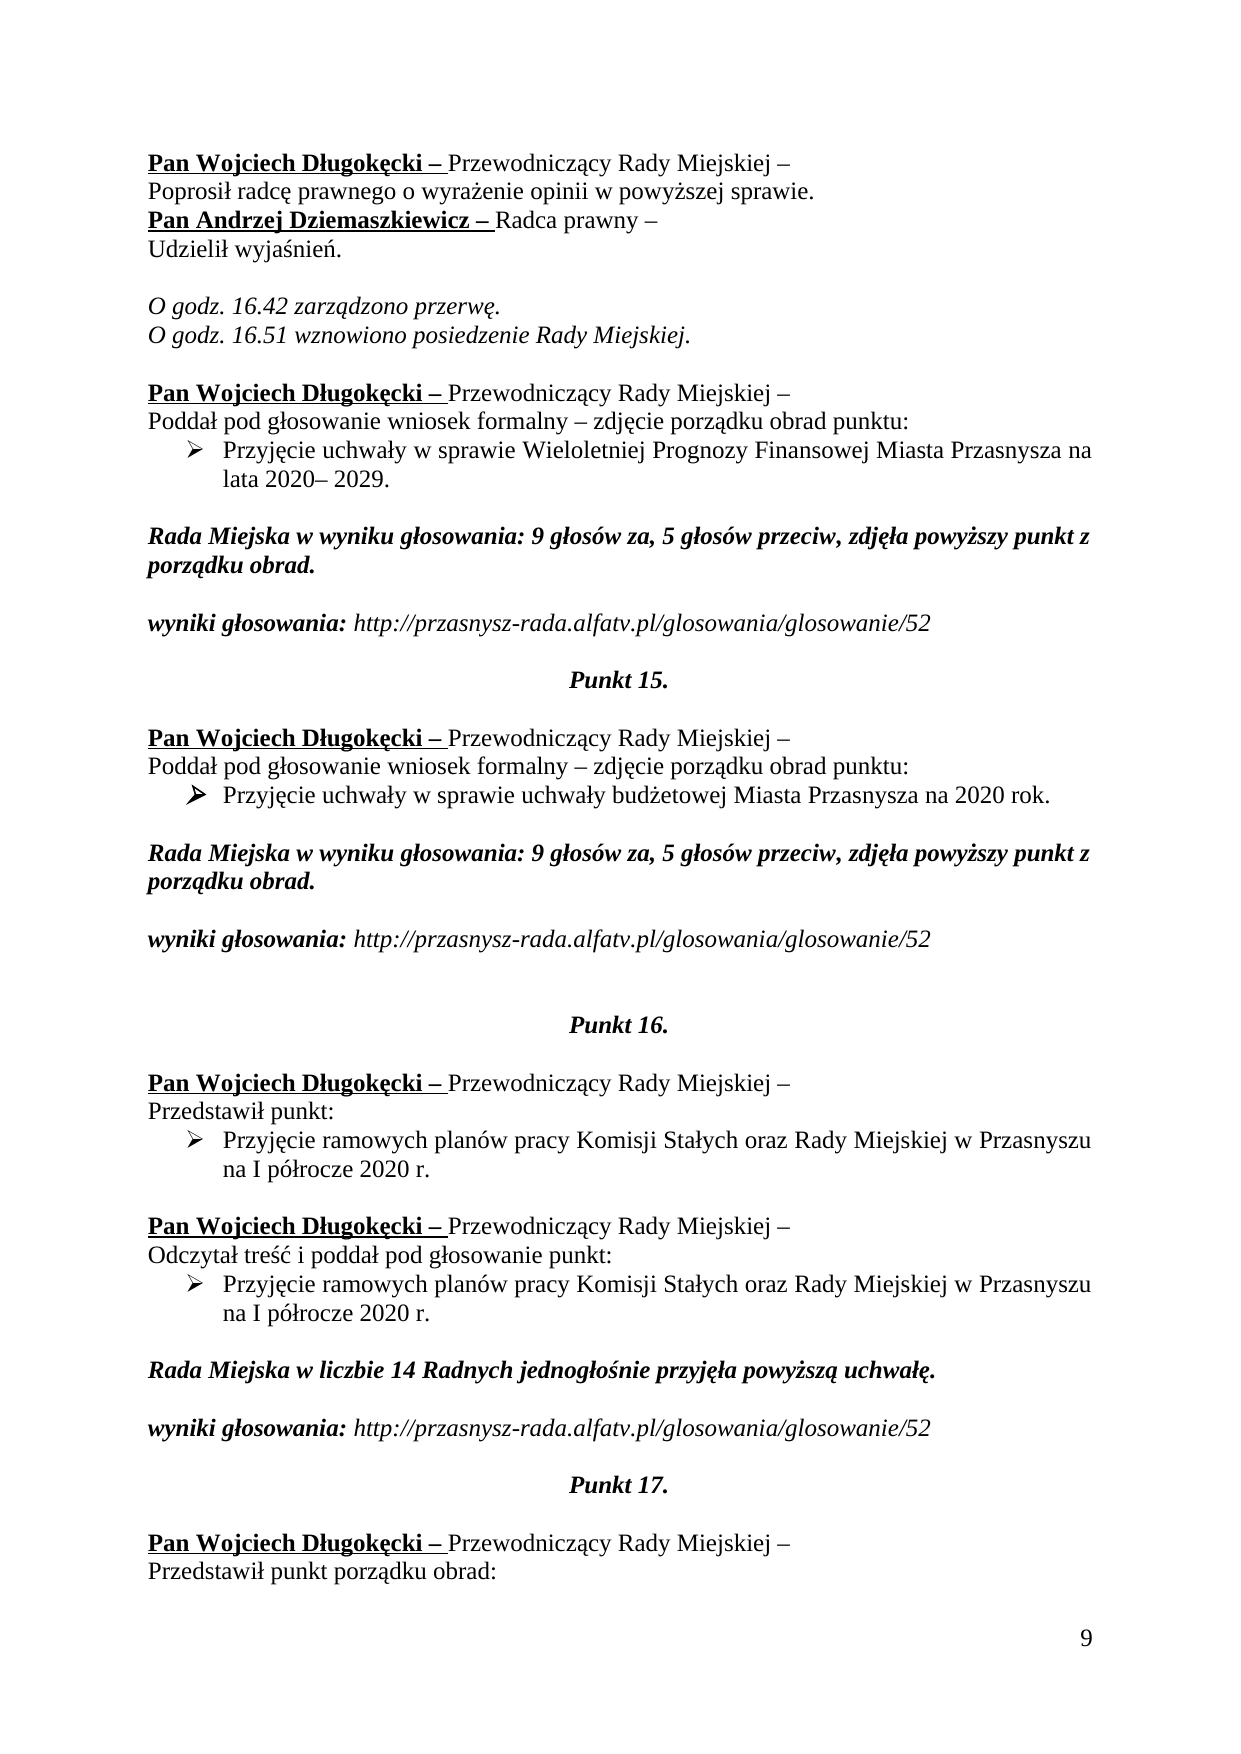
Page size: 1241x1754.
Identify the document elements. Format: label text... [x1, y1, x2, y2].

text Rada Miejska w wyniku głosowania: 9 głosów za, 5 głosów przeciw, zdjęła powyższy punkt z porządku obrad. [148, 838, 1093, 895]
text Pan Andrzej Dziemaszkiewicz – Radca prawny – [148, 205, 1093, 234]
text Pan Wojciech Długokęcki – Przewodniczący Rady Miejskiej – [148, 1211, 1093, 1240]
list Przyjęcie ramowych planów pracy Komisji Stałych oraz Rady Miejskiej w Przasnyszu na I półrocze 2020 r. [185, 1269, 1093, 1326]
text Poprosił radcę prawnego o wyrażenie opinii w powyższej sprawie. [148, 176, 1093, 205]
text O godz. 16.42 zarządzono przerwę. [148, 291, 1093, 320]
text Poddał pod głosowanie wniosek formalny – zdjęcie porządku obrad punktu: [148, 406, 1093, 435]
text Przedstawił punkt: [148, 1096, 1093, 1125]
text Odczytał treść i poddał pod głosowanie punkt: [148, 1240, 1093, 1269]
text wyniki głosowania: http://przasnysz-rada.alfatv.pl/glosowania/glosowanie/52 [148, 1413, 1093, 1441]
text Rada Miejska w wyniku głosowania: 9 głosów za, 5 głosów przeciw, zdjęła powyższy punkt z porządku obrad. [148, 521, 1093, 579]
text Pan Wojciech Długokęcki – Przewodniczący Rady Miejskiej – [148, 148, 1093, 176]
subtitle Punkt 16. [148, 1010, 1093, 1039]
text Pan Wojciech Długokęcki – Przewodniczący Rady Miejskiej – [148, 1528, 1093, 1556]
text Pan Wojciech Długokęcki – Przewodniczący Rady Miejskiej – [148, 723, 1093, 751]
list Przyjęcie ramowych planów pracy Komisji Stałych oraz Rady Miejskiej w Przasnyszu na I półrocze 2020 r. [185, 1125, 1093, 1183]
list Przyjęcie uchwały w sprawie uchwały budżetowej Miasta Przasnysza na 2020 rok. [185, 780, 1093, 809]
text wyniki głosowania: http://przasnysz-rada.alfatv.pl/glosowania/glosowanie/52 [148, 924, 1093, 953]
text Udzielił wyjaśnień. [148, 234, 1093, 263]
text Poddał pod głosowanie wniosek formalny – zdjęcie porządku obrad punktu: [148, 751, 1093, 780]
text Przedstawił punkt porządku obrad: [148, 1556, 1093, 1585]
subtitle Punkt 15. [148, 665, 1093, 694]
text wyniki głosowania: http://przasnysz-rada.alfatv.pl/glosowania/glosowanie/52 [148, 608, 1093, 636]
subtitle Punkt 17. [148, 1470, 1093, 1499]
text Rada Miejska w liczbie 14 Radnych jednogłośnie przyjęła powyższą uchwałę. [148, 1355, 1093, 1384]
text Pan Wojciech Długokęcki – Przewodniczący Rady Miejskiej – [148, 378, 1093, 406]
text Pan Wojciech Długokęcki – Przewodniczący Rady Miejskiej – [148, 1068, 1093, 1096]
list Przyjęcie uchwały w sprawie Wieloletniej Prognozy Finansowej Miasta Przasnysza na lata 2020– 2029. [185, 435, 1093, 493]
text O godz. 16.51 wznowiono posiedzenie Rady Miejskiej. [148, 320, 1093, 349]
